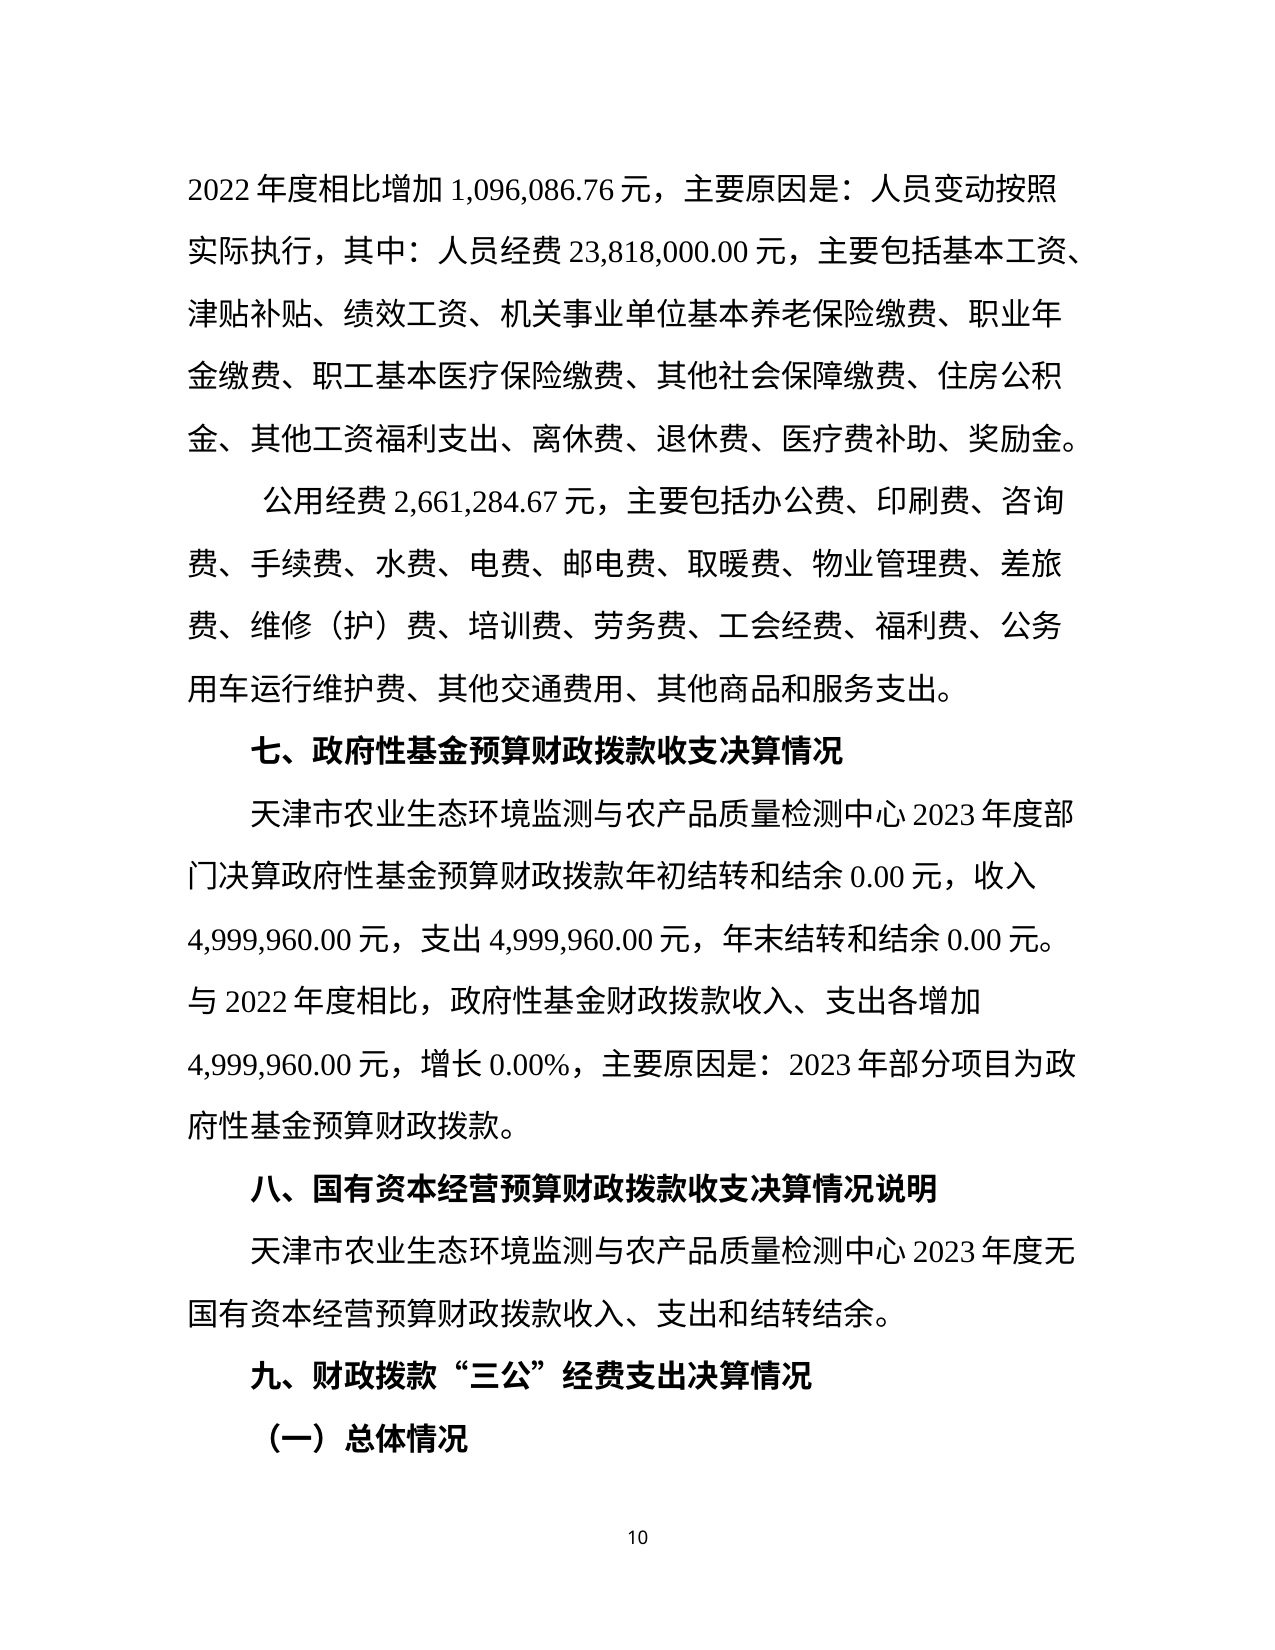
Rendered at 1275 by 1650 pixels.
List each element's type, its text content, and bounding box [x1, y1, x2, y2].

text （一）总体情况 [187, 1400, 1087, 1462]
text 天津市农业生态环境监测与农产品质量检测中心2023年度无国有资本经营预算财政拨款收入、支出和结转结余。 [187, 1212, 1087, 1337]
text 公用经费2,661,284.67元，主要包括办公费、印刷费、咨询费、手续费、水费、电费、邮电费、取暖费、物业管理费、差旅费、维修（护）费、培训费、劳务费、工会经费、福利费、公务用车运行维护费、其他交通费用、其他商品和服务支出。 [187, 462, 1087, 712]
text 九、财政拨款“三公”经费支出决算情况 [187, 1337, 1087, 1400]
text 天津市农业生态环境监测与农产品质量检测中心2023年度部门决算政府性基金预算财政拨款年初结转和结余0.00元，收入4,999,960.00元，支出4,999,960.00元，年末结转和结余0.00元。与2022年度相比，政府性基金财政拨款收入、支出各增加4,999,960.00元，增长0.00%，主要原因是：2023年部分项目为政府性基金预算财政拨款。 [187, 775, 1087, 1150]
text 八、国有资本经营预算财政拨款收支决算情况说明 [187, 1150, 1087, 1212]
text 七、政府性基金预算财政拨款收支决算情况 [187, 712, 1087, 775]
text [187, 150, 1087, 462]
